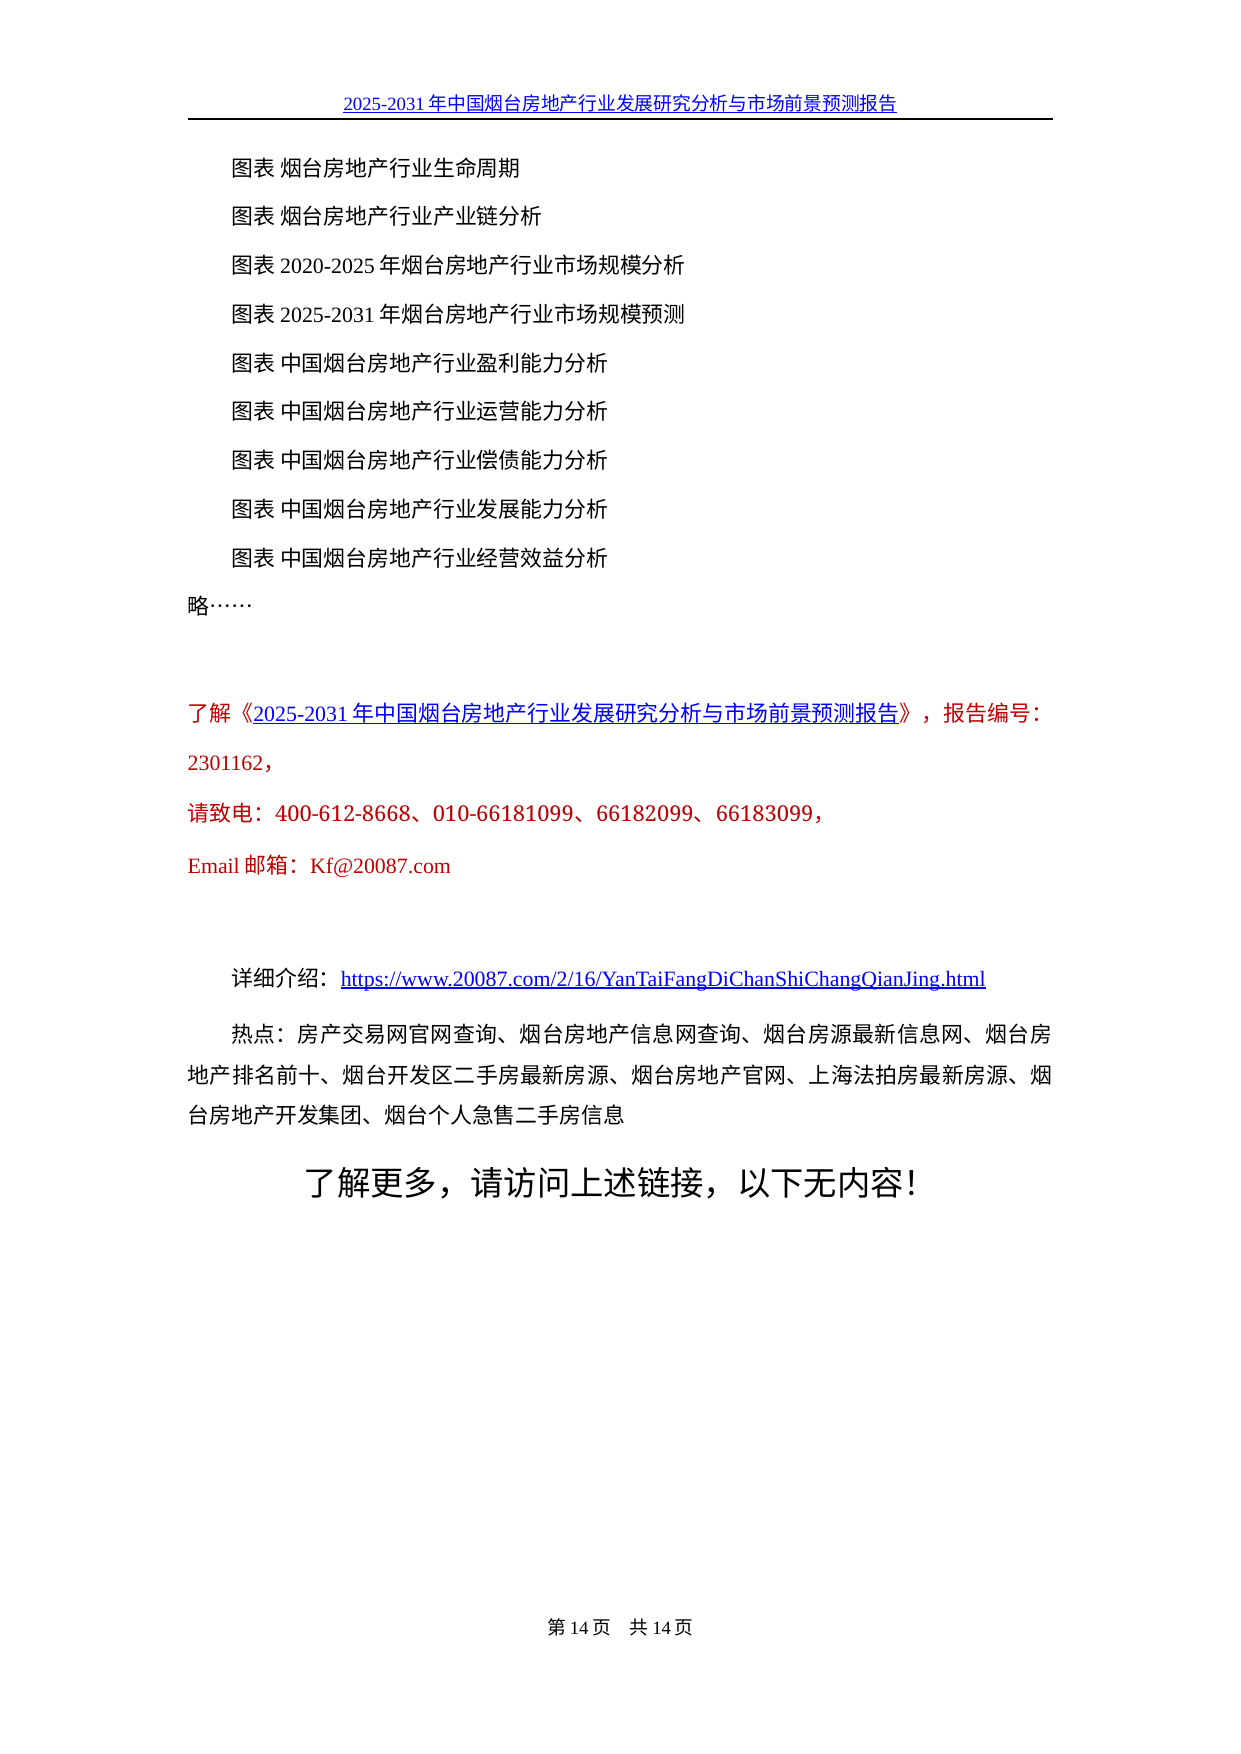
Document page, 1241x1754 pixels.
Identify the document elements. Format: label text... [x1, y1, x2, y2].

title 了解更多，请访问上述链接，以下无内容！ [187, 1148, 1053, 1213]
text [187, 150, 1053, 621]
text 热点：房产交易网官网查询、烟台房地产信息网查询、烟台房源最新信息网、烟台房地产排名前十、烟台开发区二手房最新房源、烟台房地产官网、上海法拍房最新房源、烟台房地产开发集团、烟台个人急售二手房信息 [187, 1017, 1053, 1131]
text 请致电：400-612-8668、010-66181099、66182099、66183099， [187, 796, 1053, 828]
text 详细介绍：https://www.20087.com/2/16/YanTaiFangDiChanShiChangQianJing.html [187, 960, 1053, 993]
text Email邮箱：Kf@20087.com [187, 847, 1053, 880]
text 了解《2025-2031年中国烟台房地产行业发展研究分析与市场前景预测报告》，报告编号：2301162， [187, 695, 1053, 777]
